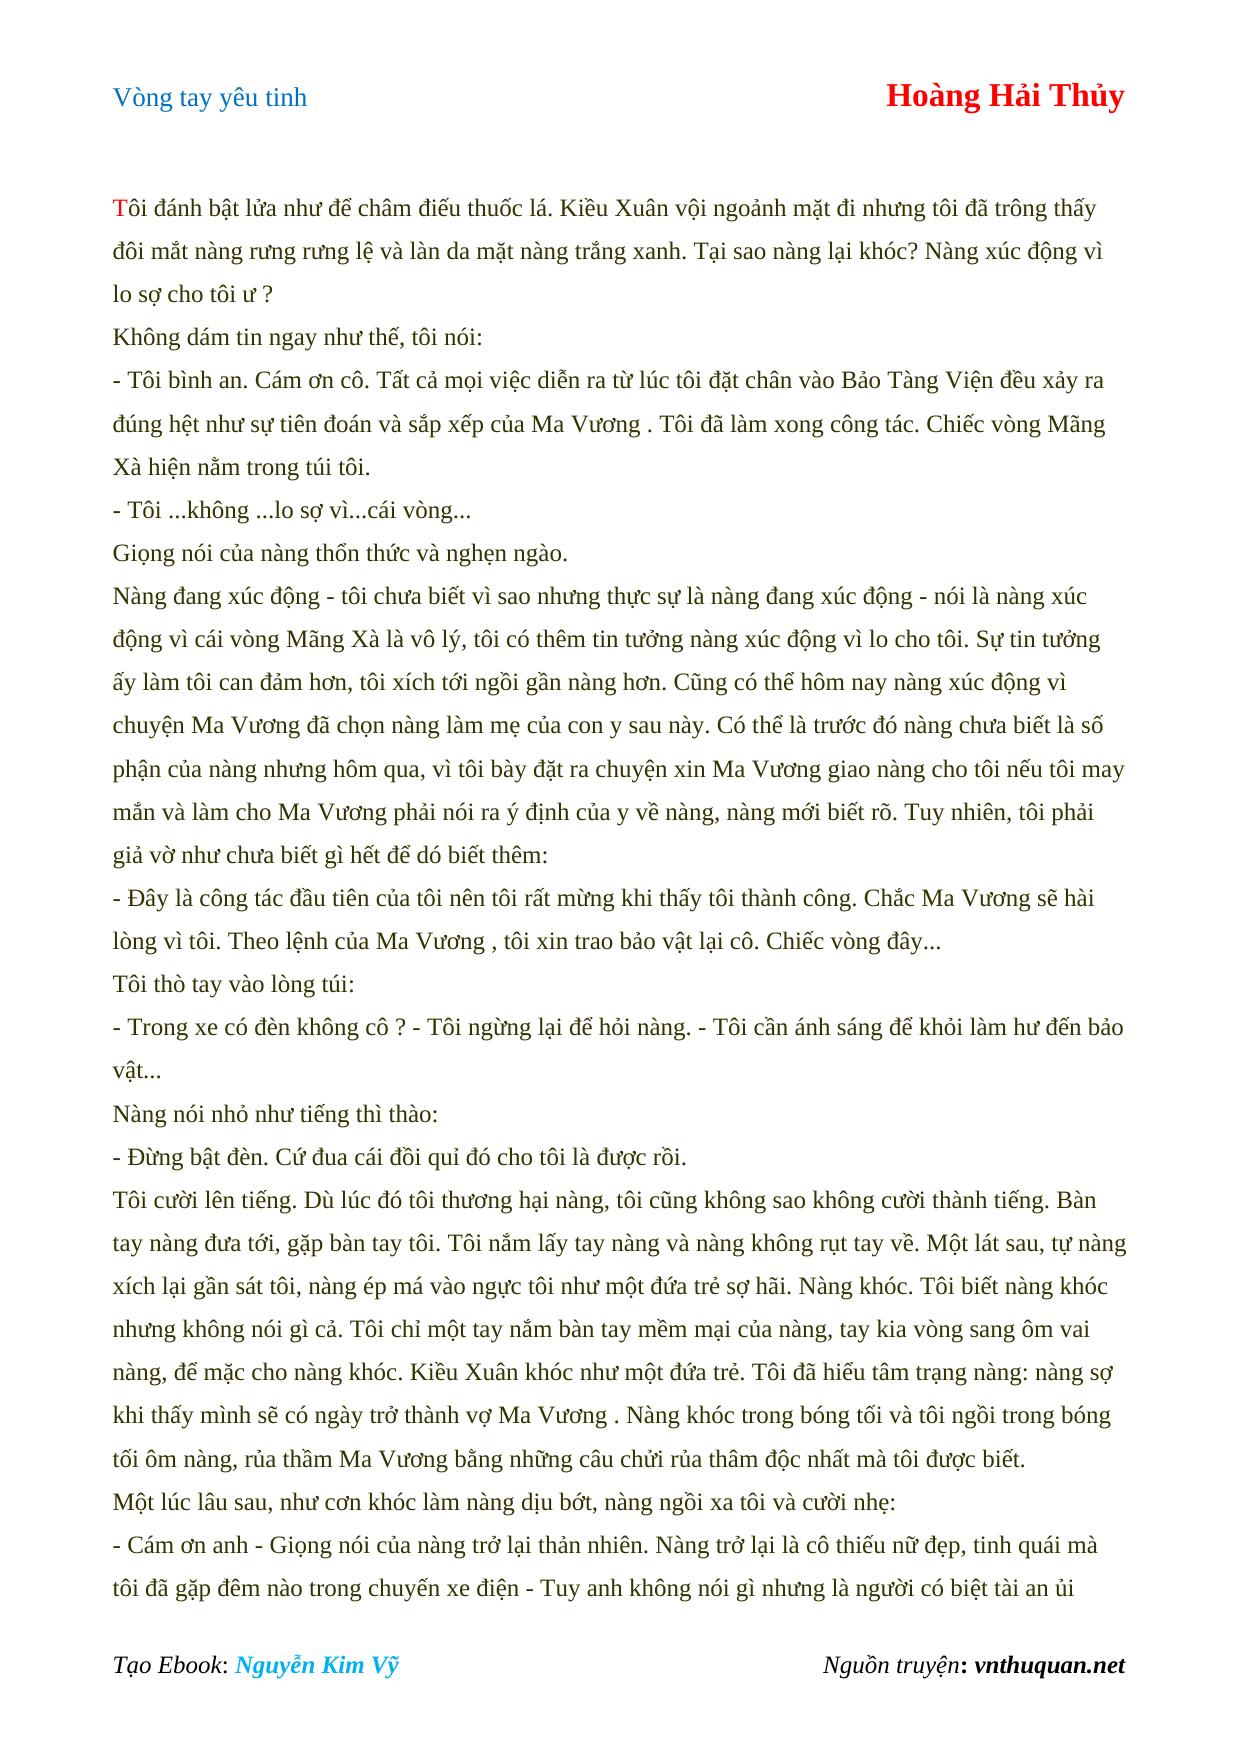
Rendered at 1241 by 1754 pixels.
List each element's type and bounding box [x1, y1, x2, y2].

text [112, 150, 1128, 1602]
